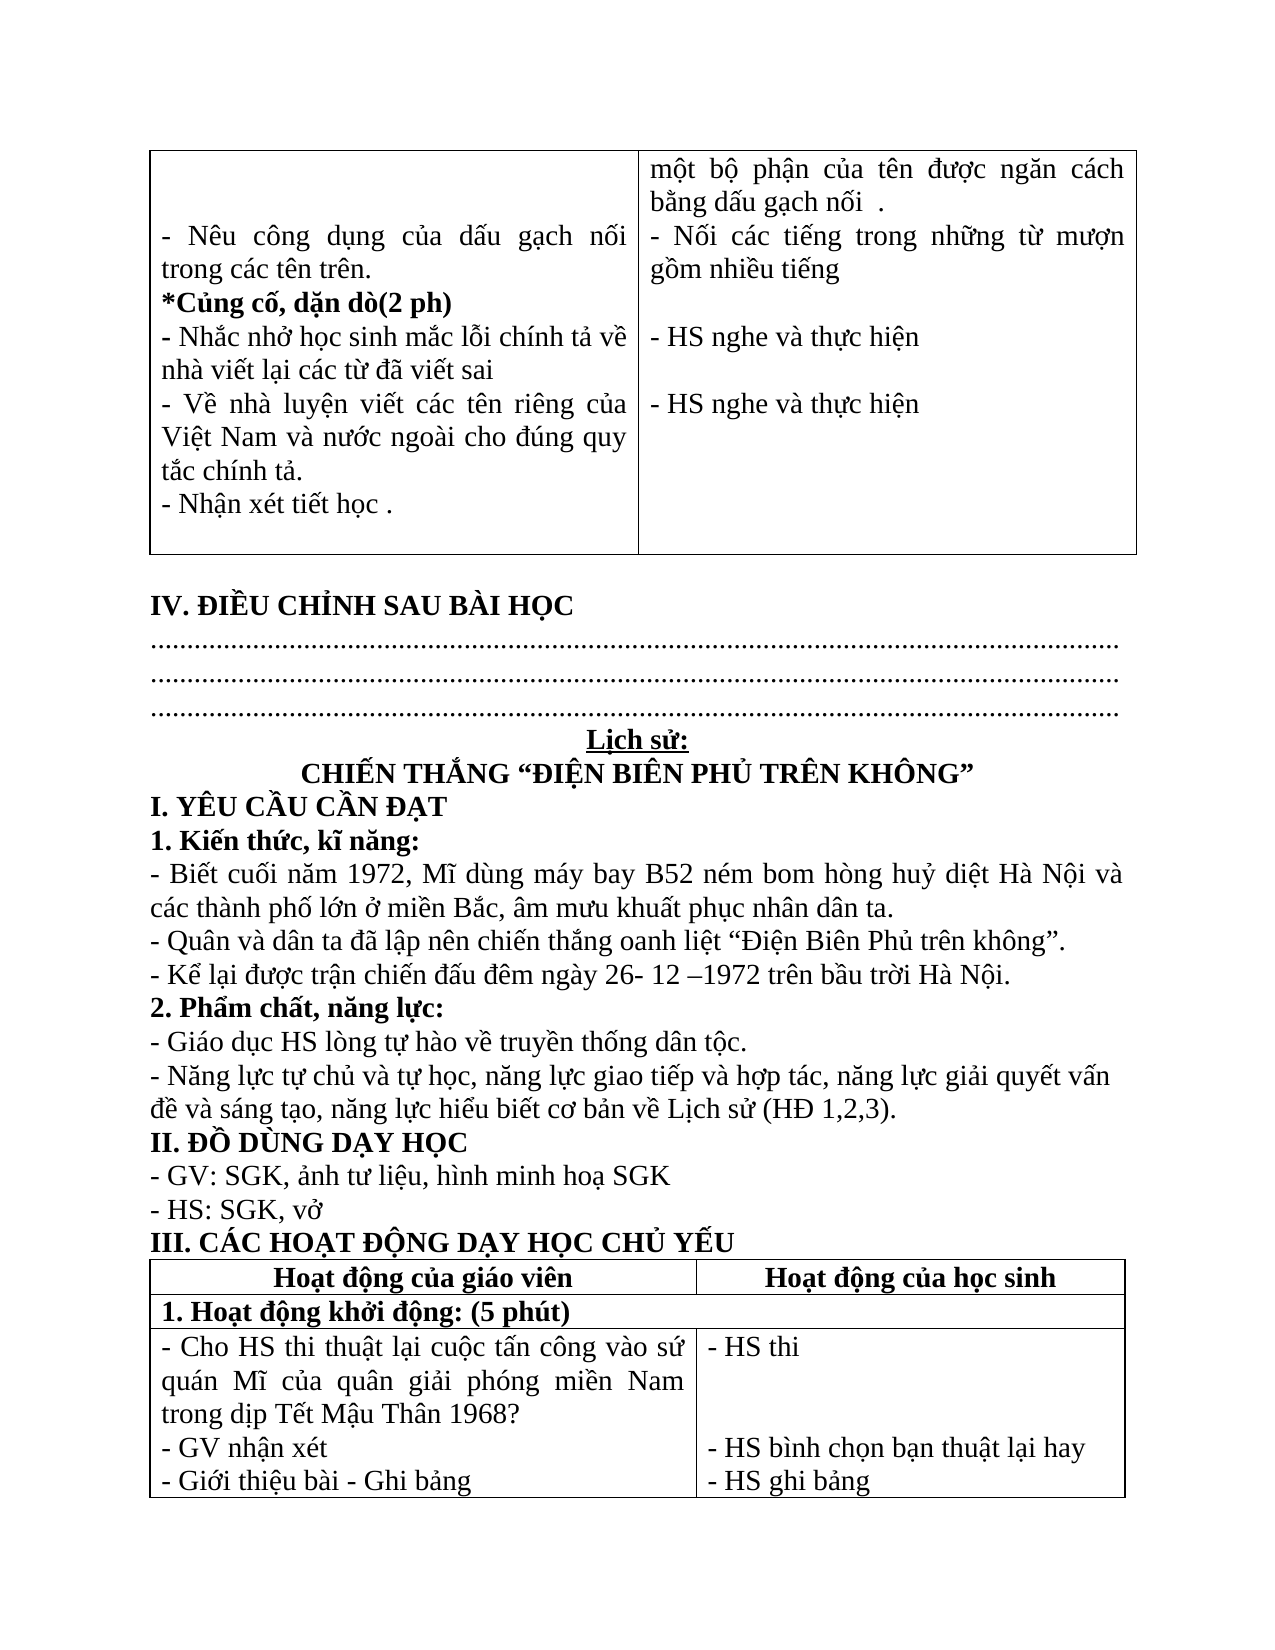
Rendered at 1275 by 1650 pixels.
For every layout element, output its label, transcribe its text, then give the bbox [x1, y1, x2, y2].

text - Năng lực tự chủ và tự học, năng lực giao tiếp và hợp tác, năng lực giải quyết vấn đề và sáng tạo, năng lực hiểu biết cơ bản về Lịch sử (HĐ 1,2,3). [150, 1058, 1125, 1125]
text - Giáo dục HS lòng tự hào về truyền thống dân tộc. [150, 1024, 1125, 1058]
table_header Hoạt động của học sinh [697, 1260, 1124, 1293]
text II. ĐỒ DÙNG DẠY HỌC [150, 1125, 1125, 1158]
subtitle I. YÊU CẦU CẦN ĐẠT [150, 789, 1125, 823]
subtitle CHIẾN THẮNG “ĐIỆN BIÊN PHỦ TRÊN KHÔNG” [150, 756, 1125, 789]
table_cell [151, 151, 638, 553]
table_header Hoạt động của giáo viên [151, 1260, 696, 1293]
text ............................................................................................................................................................................................................................................................................................................................................................................................................... [150, 622, 1125, 722]
text - Kể lại được trận chiến đấu đêm ngày 26- 12 –1972 trên bầu trời Hà Nội. [150, 957, 1125, 991]
table_cell 1. Hoạt động khởi động: (5 phút) [151, 1295, 1124, 1328]
text - Biết cuối năm 1972, Mĩ dùng máy bay B52 ném bom hòng huỷ diệt Hà Nội và các thành phố lớn ở miền Bắc, âm mưu khuất phục nhân dân ta. [150, 856, 1125, 923]
text 1. Kiến thức, kĩ năng: [150, 823, 1125, 856]
table_cell - HS thi - HS bình chọn bạn thuật lại hay - HS ghi bảng [697, 1329, 1124, 1497]
table_cell - Cho HS thi thuật lại cuộc tấn công vào sứ quán Mĩ của quân giải phóng miền Nam trong dịp Tết Mậu Thân 1968? - GV nhận xét - Giới thiệu bài - Ghi bảng [151, 1329, 696, 1497]
text - Quân và dân ta đã lập nên chiến thắng oanh liệt “Điện Biên Phủ trên không”. [150, 923, 1125, 957]
text - GV: SGK, ảnh tư liệu, hình minh hoạ SGK [150, 1158, 1125, 1192]
text IV. ĐIỀU CHỈNH SAU BÀI HỌC [150, 588, 1125, 622]
text 2. Phẩm chất, năng lực: [150, 991, 1125, 1024]
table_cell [639, 151, 1136, 553]
text - HS: SGK, vở [150, 1192, 1125, 1225]
text Lịch sử: [150, 722, 1125, 756]
subtitle III. CÁC HOẠT ĐỘNG DẠY HỌC CHỦ YẾU [150, 1225, 1125, 1259]
